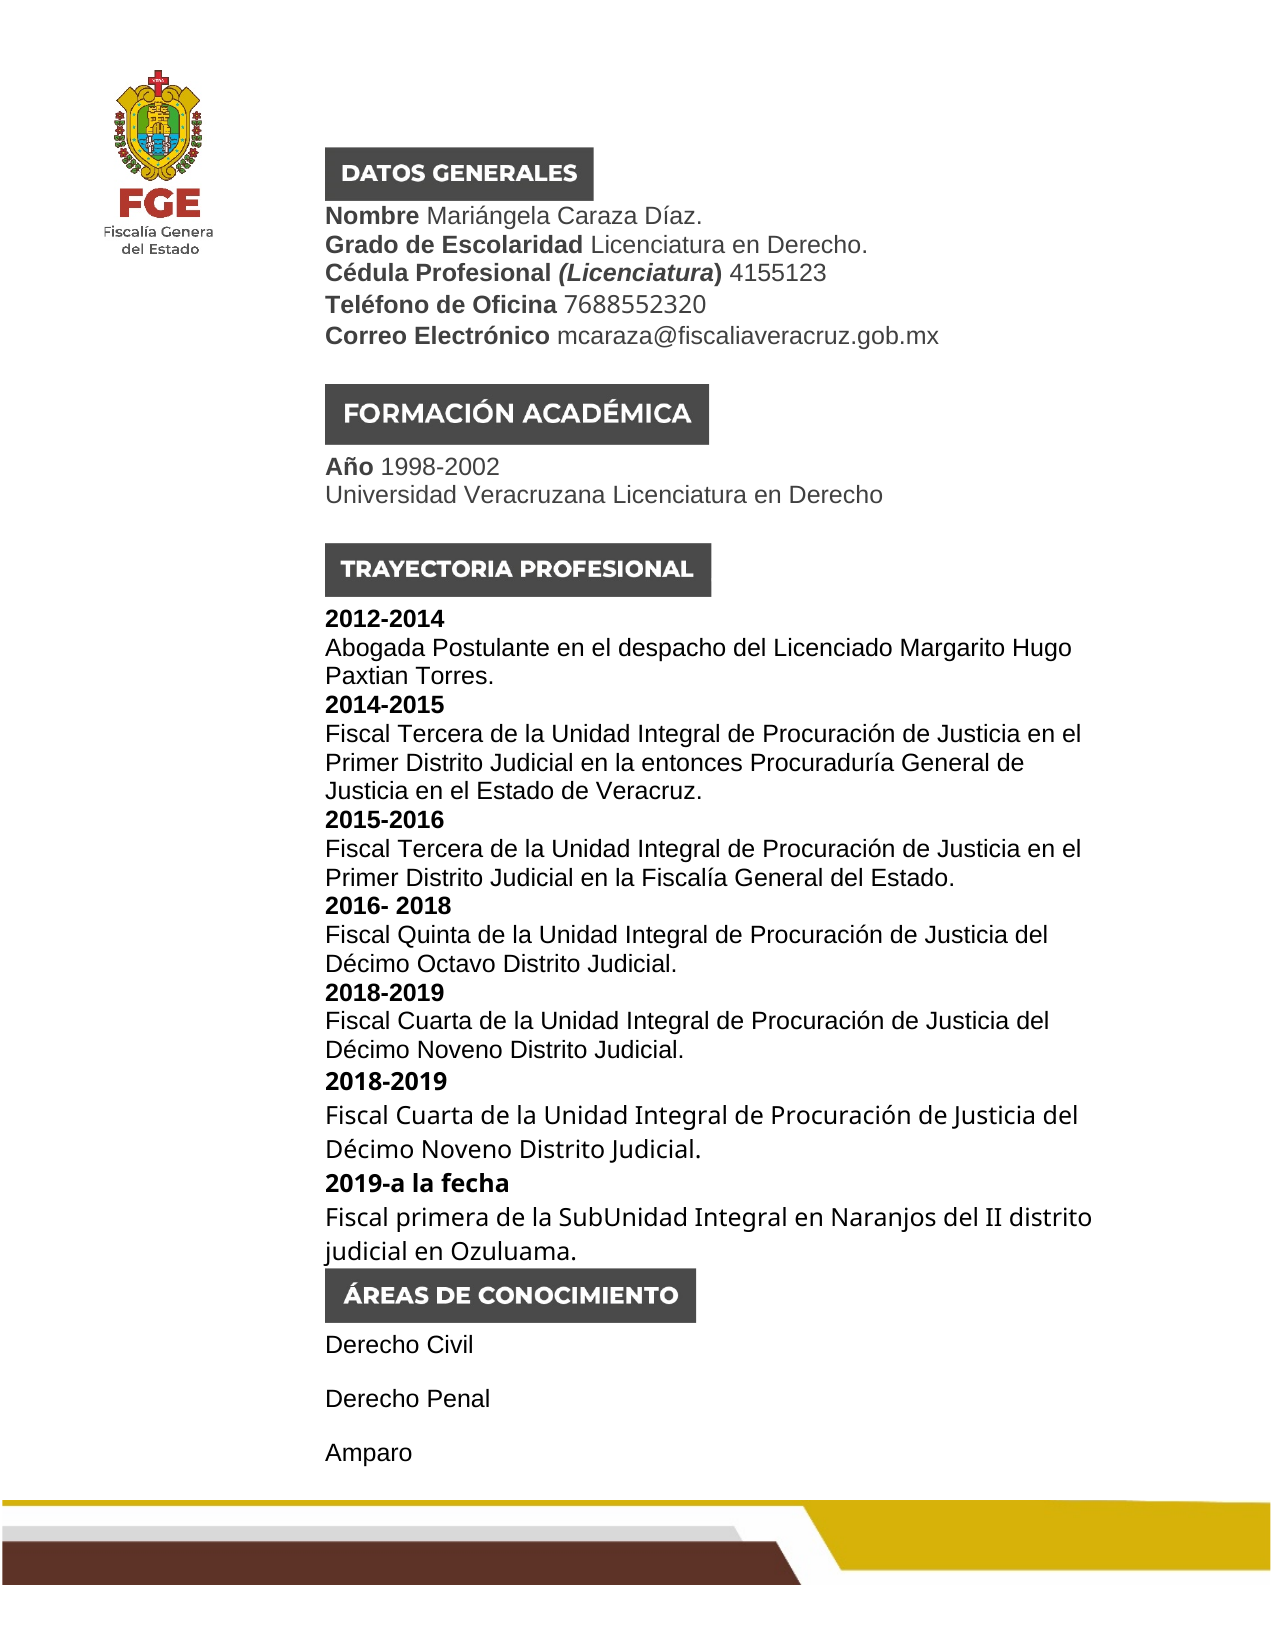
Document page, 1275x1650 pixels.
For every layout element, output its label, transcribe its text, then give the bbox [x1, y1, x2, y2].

text 2016- 2018 [325, 891, 1098, 920]
text Fiscal primera de la SubUnidad Integral en Naranjos del II distrito judicial en Ozuluama. [325, 1200, 1098, 1268]
text Fiscal Quinta de la Unidad Integral de Procuración de Justicia del Décimo Octavo Distrito Judicial. [325, 920, 1098, 977]
text Cédula Profesional (Licenciatura) 4155123 [325, 258, 1098, 287]
text Derecho Penal [325, 1384, 1098, 1413]
picture [325, 1268, 697, 1323]
text Fiscal Cuarta de la Unidad Integral de Procuración de Justicia del Décimo Noveno Distrito Judicial. [325, 1006, 1098, 1064]
text Derecho Civil [325, 1330, 1098, 1359]
picture [325, 384, 710, 445]
text 2012-2014 [325, 604, 1098, 632]
text Abogada Postulante en el despacho del Licenciado Margarito Hugo Paxtian Torres. [325, 632, 1098, 690]
text Año 1998-2002 [325, 452, 1098, 481]
text Fiscal Tercera de la Unidad Integral de Procuración de Justicia en el Primer Distrito Judicial en la entonces Procuraduría General de Justicia en el Estado de Veracruz. [325, 719, 1098, 805]
text Nombre Mariángela Caraza Díaz. [325, 201, 1098, 230]
text Grado de Escolaridad Licenciatura en Derecho. [325, 230, 1098, 258]
text 2019-a la fecha [325, 1166, 1098, 1200]
text Universidad Veracruzana Licenciatura en Derecho [325, 481, 1098, 509]
picture [325, 147, 594, 201]
text Amparo [325, 1438, 1098, 1467]
text Fiscal Cuarta de la Unidad Integral de Procuración de Justicia del Décimo Noveno Distrito Judicial. [325, 1098, 1098, 1166]
text 2014-2015 [325, 690, 1098, 719]
text 2018-2019 [325, 1064, 1098, 1098]
picture [0, 1500, 1271, 1584]
text 2015-2016 [325, 805, 1098, 834]
text Correo Electrónico mcaraza@fiscaliaveracruz.gob.mx [325, 321, 1098, 350]
picture [325, 543, 712, 597]
text Teléfono de Oficina 7688552320 [325, 287, 1098, 321]
text 2018-2019 [325, 977, 1098, 1006]
picture [103, 70, 213, 252]
text Fiscal Tercera de la Unidad Integral de Procuración de Justicia en el Primer Distrito Judicial en la Fiscalía General del Estado. [325, 834, 1098, 891]
